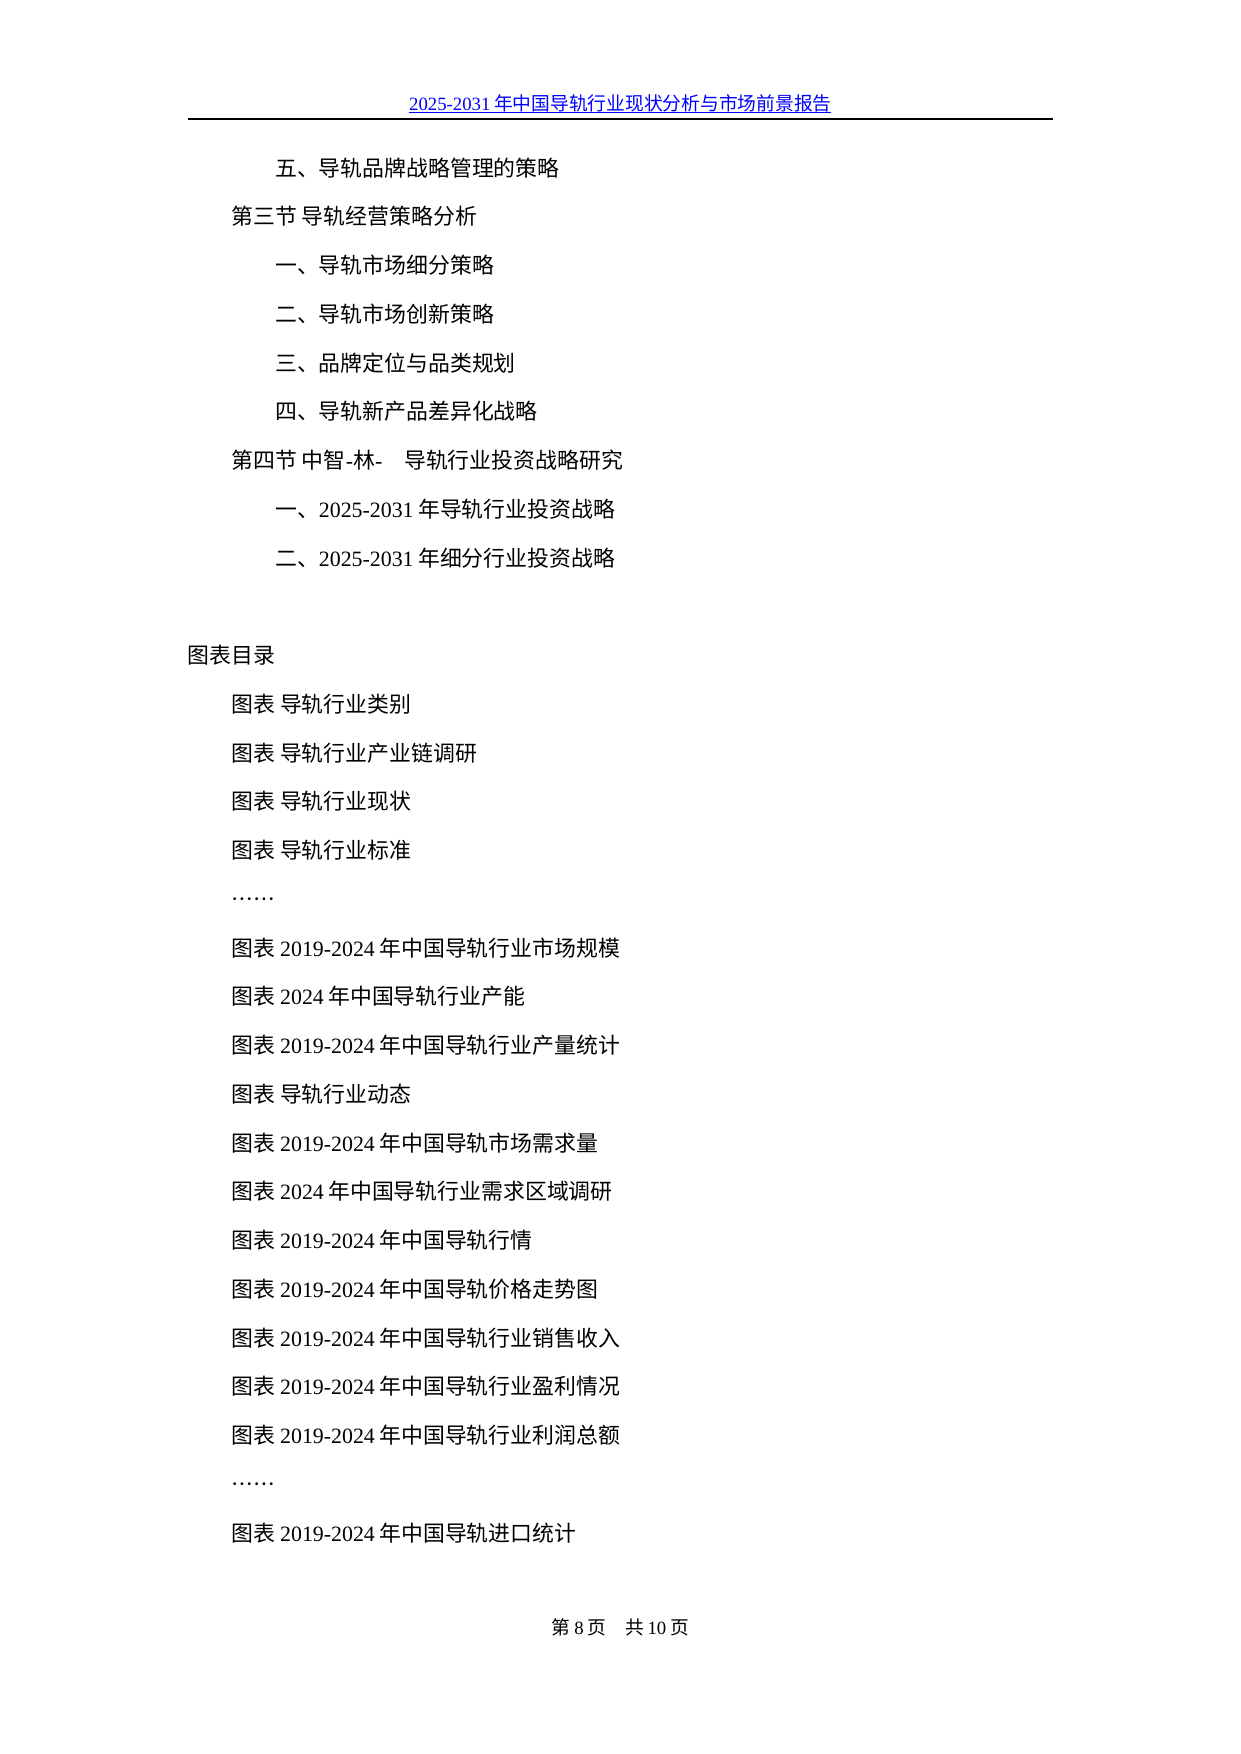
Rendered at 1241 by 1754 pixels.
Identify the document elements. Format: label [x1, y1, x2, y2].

text [187, 150, 1053, 1548]
